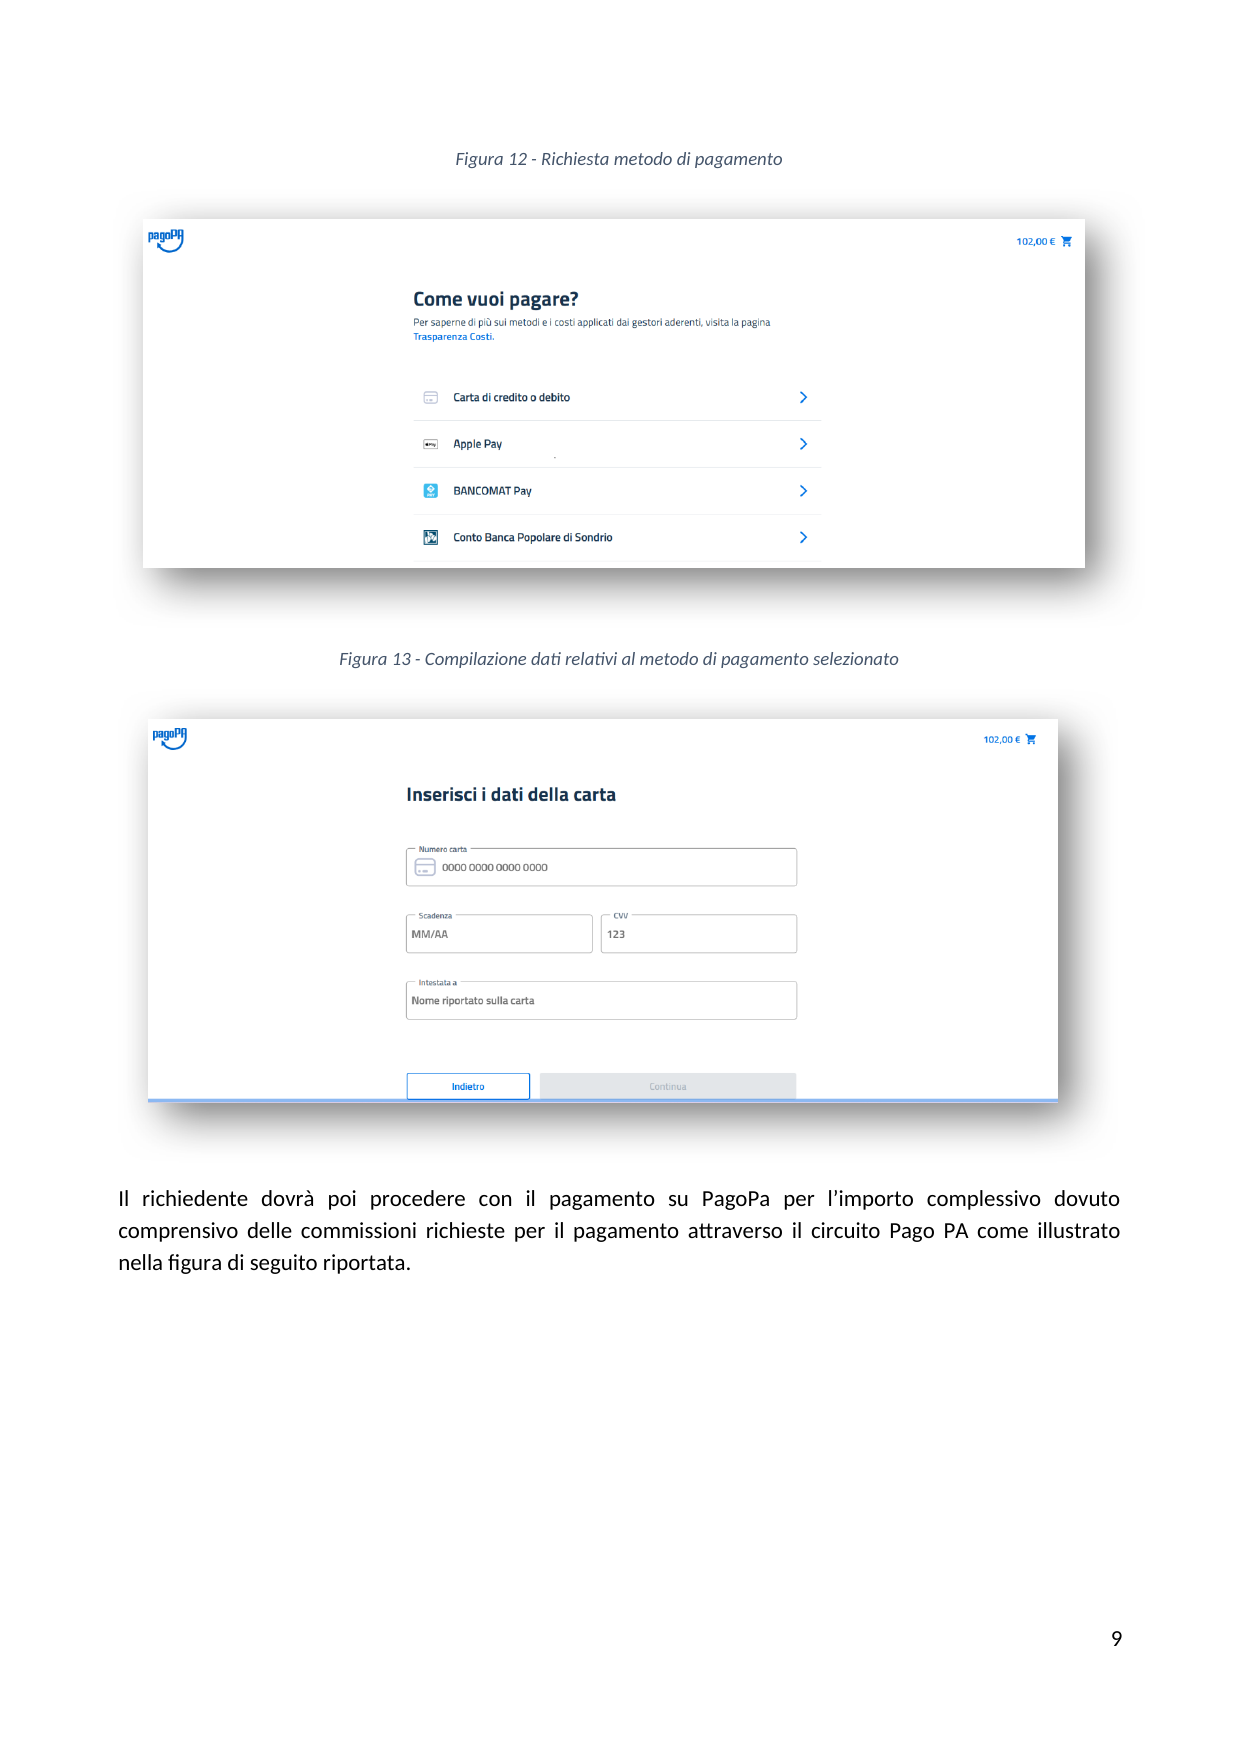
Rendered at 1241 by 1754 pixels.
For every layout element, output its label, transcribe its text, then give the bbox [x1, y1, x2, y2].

text Figura 13 - Compilazione dati relativi al metodo di pagamento selezionato [118, 647, 1122, 670]
picture [143, 219, 1085, 568]
picture [148, 719, 1058, 1103]
text Figura 12 - Richiesta metodo di pagamento [118, 148, 1122, 171]
text Il richiedente dovrà poi procedere con il pagamento su PagoPa per l’importo complessivo dovuto comprensivo delle commissioni richieste per il pagamento attraverso il circuito Pago PA come illustrato nella figura di seguito riportata. [118, 1184, 1122, 1276]
